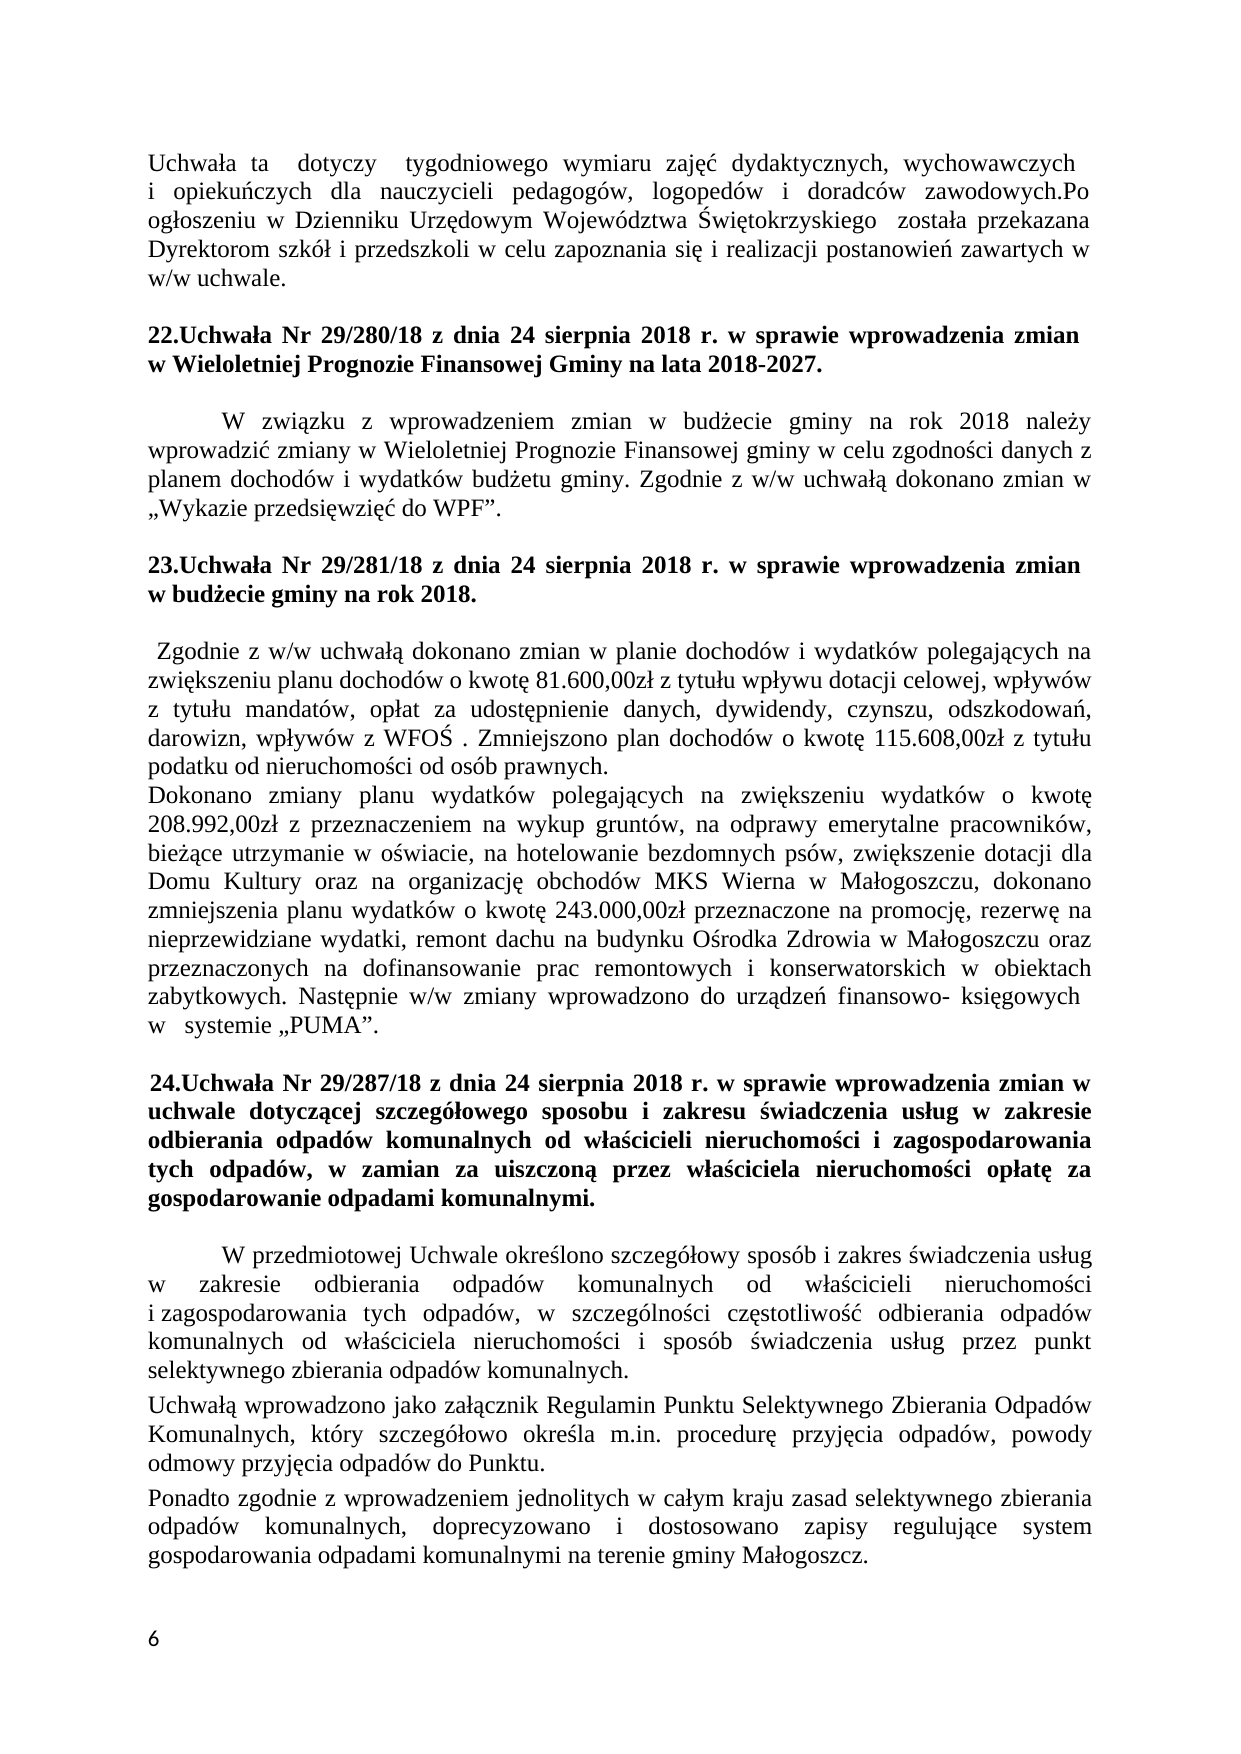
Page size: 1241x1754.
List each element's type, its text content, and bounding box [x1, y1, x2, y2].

text W związku z wprowadzeniem zmian w budżecie gminy na rok 2018 należy wprowadzić zmiany w Wieloletniej Prognozie Finansowej gminy w celu zgodności danych z planem dochodów i wydatków budżetu gminy. Zgodnie z w/w uchwałą dokonano zmian w „Wykazie przedsięwzięć do WPF”. [148, 406, 1093, 521]
text Ponadto zgodnie z wprowadzeniem jednolitych w całym kraju zasad selektywnego zbierania odpadów komunalnych, doprecyzowano i dostosowano zapisy regulujące system gospodarowania odpadami komunalnymi na terenie gminy Małogoszcz. [148, 1483, 1093, 1569]
text Dokonano zmiany planu wydatków polegających na zwiększeniu wydatków o kwotę 208.992,00zł z przeznaczeniem na wykup gruntów, na odprawy emerytalne pracowników, bieżące utrzymanie w oświacie, na hotelowanie bezdomnych psów, zwiększenie dotacji dla Domu Kultury oraz na organizację obchodów MKS Wierna w Małogoszczu, dokonano zmniejszenia planu wydatków o kwotę 243.000,00zł przeznaczone na promocję, rezerwę na nieprzewidziane wydatki, remont dachu na budynku Ośrodka Zdrowia w Małogoszczu oraz przeznaczonych na dofinansowanie prac remontowych i konserwatorskich w obiektach zabytkowych. Następnie w/w zmiany wprowadzono do urządzeń finansowo- księgowych w systemie „PUMA”. [148, 780, 1093, 1039]
text 23.Uchwała Nr 29/281/18 z dnia 24 sierpnia 2018 r. w sprawie wprowadzenia zmian w budżecie gminy na rok 2018. [148, 550, 1093, 608]
text W przedmiotowej Uchwale określono szczegółowy sposób i zakres świadczenia usług w zakresie odbierania odpadów komunalnych od właścicieli nieruchomości i zagospodarowania tych odpadów, w szczególności częstotliwość odbierania odpadów komunalnych od właściciela nieruchomości i sposób świadczenia usług przez punkt selektywnego zbierania odpadów komunalnych. [148, 1240, 1093, 1384]
text 24.Uchwała Nr 29/287/18 z dnia 24 sierpnia 2018 r. w sprawie wprowadzenia zmian w uchwale dotyczącej szczegółowego sposobu i zakresu świadczenia usług w zakresie odbierania odpadów komunalnych od właścicieli nieruchomości i zagospodarowania tych odpadów, w zamian za uiszczoną przez właściciela nieruchomości opłatę za gospodarowanie odpadami komunalnymi. [133, 1068, 1093, 1211]
text Uchwała ta dotyczy tygodniowego wymiaru zajęć dydaktycznych, wychowawczych i opiekuńczych dla nauczycieli pedagogów, logopedów i doradców zawodowych.Po ogłoszeniu w Dzienniku Urzędowym Województwa Świętokrzyskiego została przekazana Dyrektorom szkół i przedszkoli w celu zapoznania się i realizacji postanowień zawartych w w/w uchwale. [148, 148, 1090, 291]
text Zgodnie z w/w uchwałą dokonano zmian w planie dochodów i wydatków polegających na zwiększeniu planu dochodów o kwotę 81.600,00zł z tytułu wpływu dotacji celowej, wpływów z tytułu mandatów, opłat za udostępnienie danych, dywidendy, czynszu, odszkodowań, darowizn, wpływów z WFOŚ . Zmniejszono plan dochodów o kwotę 115.608,00zł z tytułu podatku od nieruchomości od osób prawnych. [148, 636, 1093, 780]
text Uchwałą wprowadzono jako załącznik Regulamin Punktu Selektywnego Zbierania Odpadów Komunalnych, który szczegółowo określa m.in. procedurę przyjęcia odpadów, powody odmowy przyjęcia odpadów do Punktu. [148, 1390, 1093, 1476]
text 22.Uchwała Nr 29/280/18 z dnia 24 sierpnia 2018 r. w sprawie wprowadzenia zmian w Wieloletniej Prognozie Finansowej Gminy na lata 2018-2027. [148, 320, 1090, 378]
